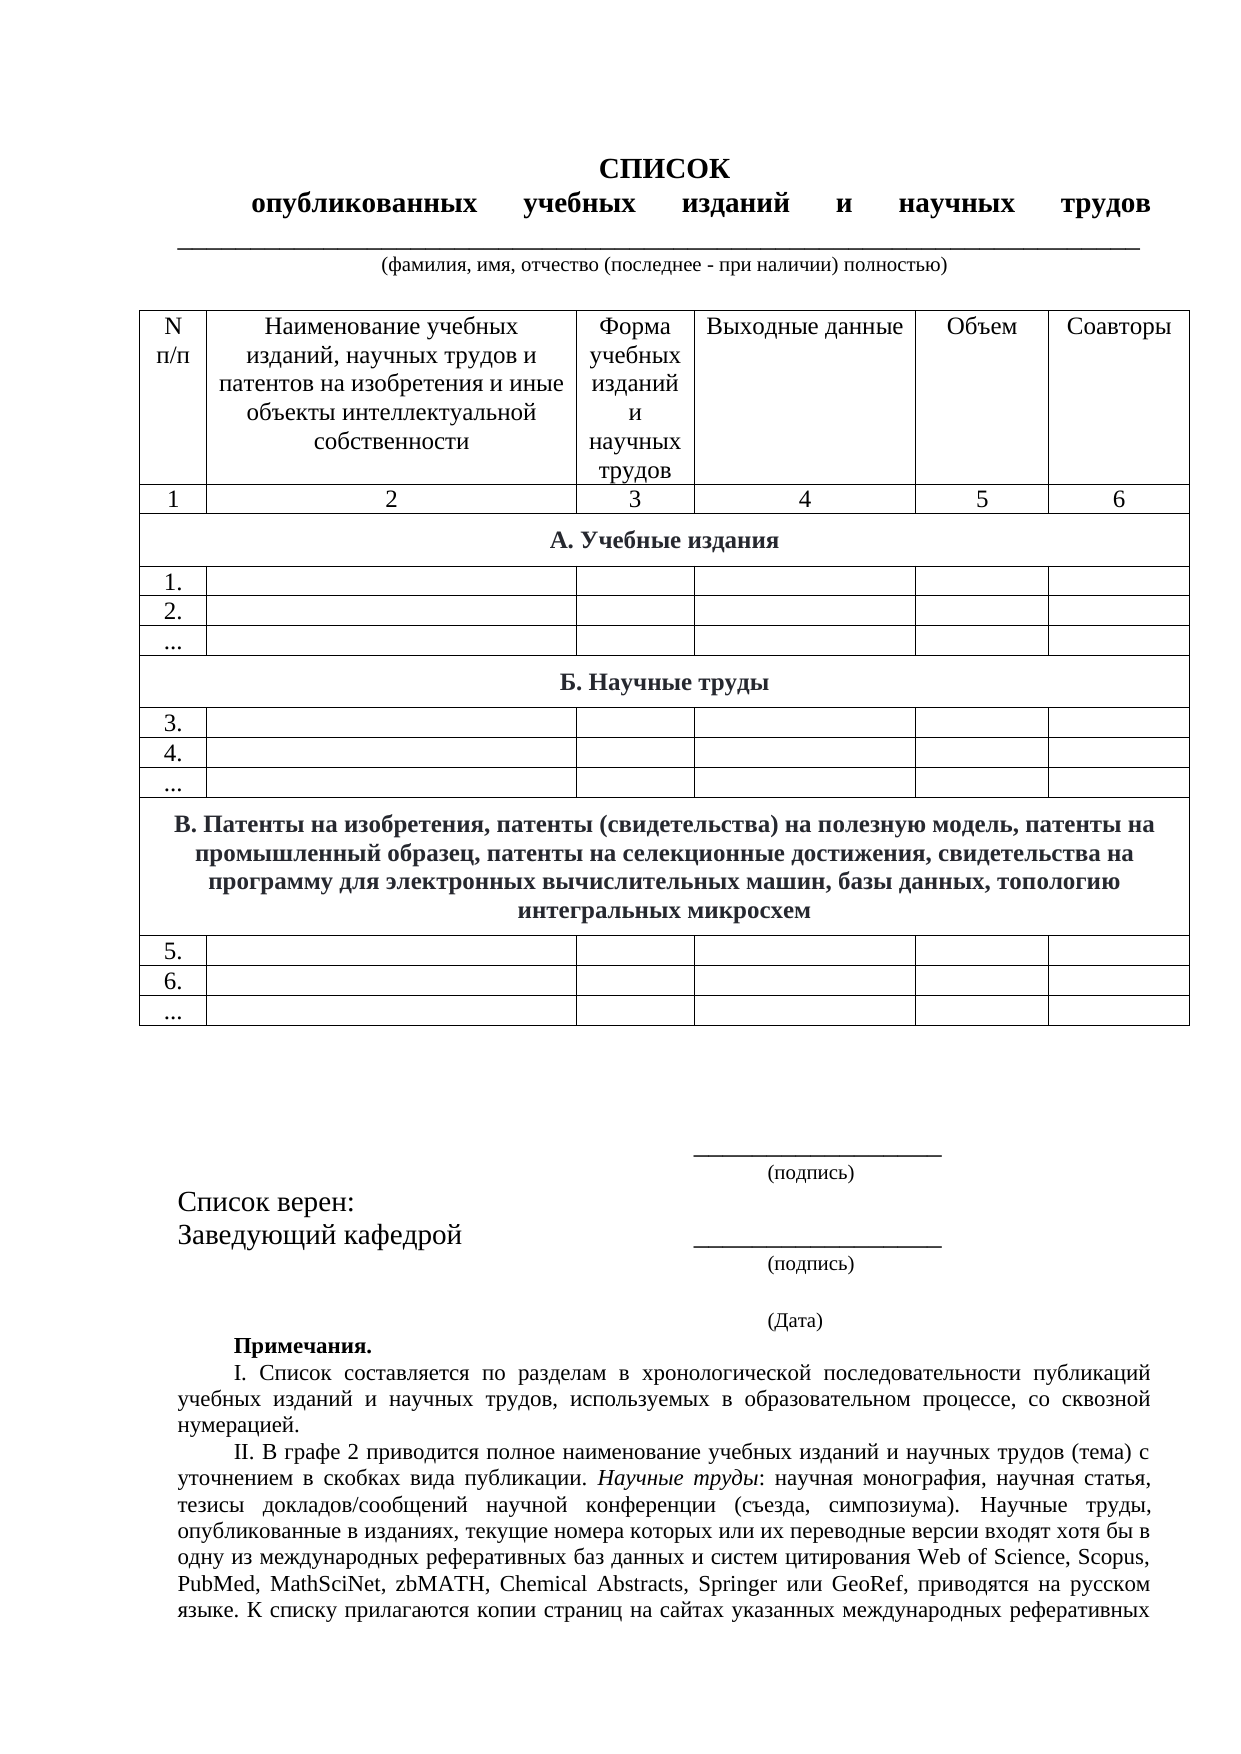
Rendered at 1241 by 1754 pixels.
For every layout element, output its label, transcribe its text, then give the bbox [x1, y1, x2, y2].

table_cell А. Учебные издания [140, 514, 1189, 566]
table_cell [207, 966, 576, 995]
table_cell [577, 768, 694, 797]
table_cell 4 [695, 485, 915, 513]
table_cell [207, 738, 576, 767]
table_cell [695, 768, 915, 797]
table_cell 6 [1049, 485, 1189, 513]
table_cell [916, 596, 1048, 625]
table_cell [1049, 966, 1189, 995]
table_cell [207, 626, 576, 655]
table_cell [695, 596, 915, 625]
table_cell [1049, 768, 1189, 797]
table_header Соавторы [1049, 311, 1189, 483]
text _________________ [620, 1126, 1152, 1160]
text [177, 1438, 1152, 1622]
table_cell [577, 708, 694, 737]
text опубликованных учебных изданий и научных трудов __________________________________________________________________ [177, 185, 1152, 252]
text СПИСОК [177, 152, 1152, 185]
table_cell [577, 936, 694, 965]
table_cell [695, 936, 915, 965]
table_cell [207, 768, 576, 797]
table_cell [577, 626, 694, 655]
table_header N п/п [140, 311, 206, 483]
table_cell 4. [140, 738, 206, 767]
table_cell 3 [577, 485, 694, 513]
text Список верен: [177, 1184, 1152, 1217]
table_cell 5. [140, 936, 206, 965]
table_cell [1049, 567, 1189, 595]
table_cell [695, 738, 915, 767]
table_cell [916, 996, 1048, 1024]
table_cell 3. [140, 708, 206, 737]
table_cell [577, 738, 694, 767]
table_header Объем [916, 311, 1048, 483]
table_cell [577, 596, 694, 625]
table_cell [207, 567, 576, 595]
text Примечания. [177, 1332, 1152, 1359]
table_header Наименование учебных изданий, научных трудов и патентов на изобретения и иные объекты интеллектуальной собственности [207, 311, 576, 483]
table_cell [207, 936, 576, 965]
text (Дата) [177, 1308, 1152, 1332]
table_cell [1049, 596, 1189, 625]
table_cell 1 [140, 485, 206, 513]
table_cell [1049, 996, 1189, 1024]
table_cell [577, 996, 694, 1024]
table_cell [1049, 626, 1189, 655]
table_cell 6. [140, 966, 206, 995]
text (фамилия, имя, отчество (последнее - при наличии) полностью) [177, 252, 1152, 276]
table_cell [207, 996, 576, 1024]
table_cell 5 [916, 485, 1048, 513]
table_cell [916, 708, 1048, 737]
text I. Список составляется по разделам в хронологической последовательности публикаций учебных изданий и научных трудов, используемых в образовательном процессе, со сквозной нумерацией. [177, 1359, 1152, 1438]
table_cell ... [140, 996, 206, 1024]
table_header Форма учебных изданий и научных трудов [577, 311, 694, 483]
table_cell [916, 567, 1048, 595]
table_cell [577, 567, 694, 595]
table_cell [207, 596, 576, 625]
table_cell [577, 966, 694, 995]
table_cell В. Патенты на изобретения, патенты (свидетельства) на полезную модель, патенты на промышленный образец, патенты на селекционные достижения, свидетельства на программу для электронных вычислительных машин, базы данных, топологию интегральных микросхем [140, 798, 1189, 935]
table_cell [916, 936, 1048, 965]
table_cell [695, 708, 915, 737]
table_cell [916, 768, 1048, 797]
table_cell [695, 626, 915, 655]
text (подпись) [177, 1160, 1152, 1184]
table_cell 2 [207, 485, 576, 513]
table_cell ... [140, 768, 206, 797]
table_cell [695, 996, 915, 1024]
table_cell 2. [140, 596, 206, 625]
table_header Выходные данные [695, 311, 915, 483]
table_cell [916, 626, 1048, 655]
table_cell [695, 567, 915, 595]
table_cell [695, 966, 915, 995]
table_cell [916, 738, 1048, 767]
table_cell ... [140, 626, 206, 655]
table_cell [916, 966, 1048, 995]
table_cell Б. Научные труды [140, 656, 1189, 707]
table_cell [1049, 708, 1189, 737]
table_cell [1049, 936, 1189, 965]
text (подпись) [177, 1251, 1152, 1275]
table_cell [207, 708, 576, 737]
table_cell [1049, 738, 1189, 767]
table_cell 1. [140, 567, 206, 595]
text Заведующий кафедрой _________________ [177, 1217, 1152, 1251]
